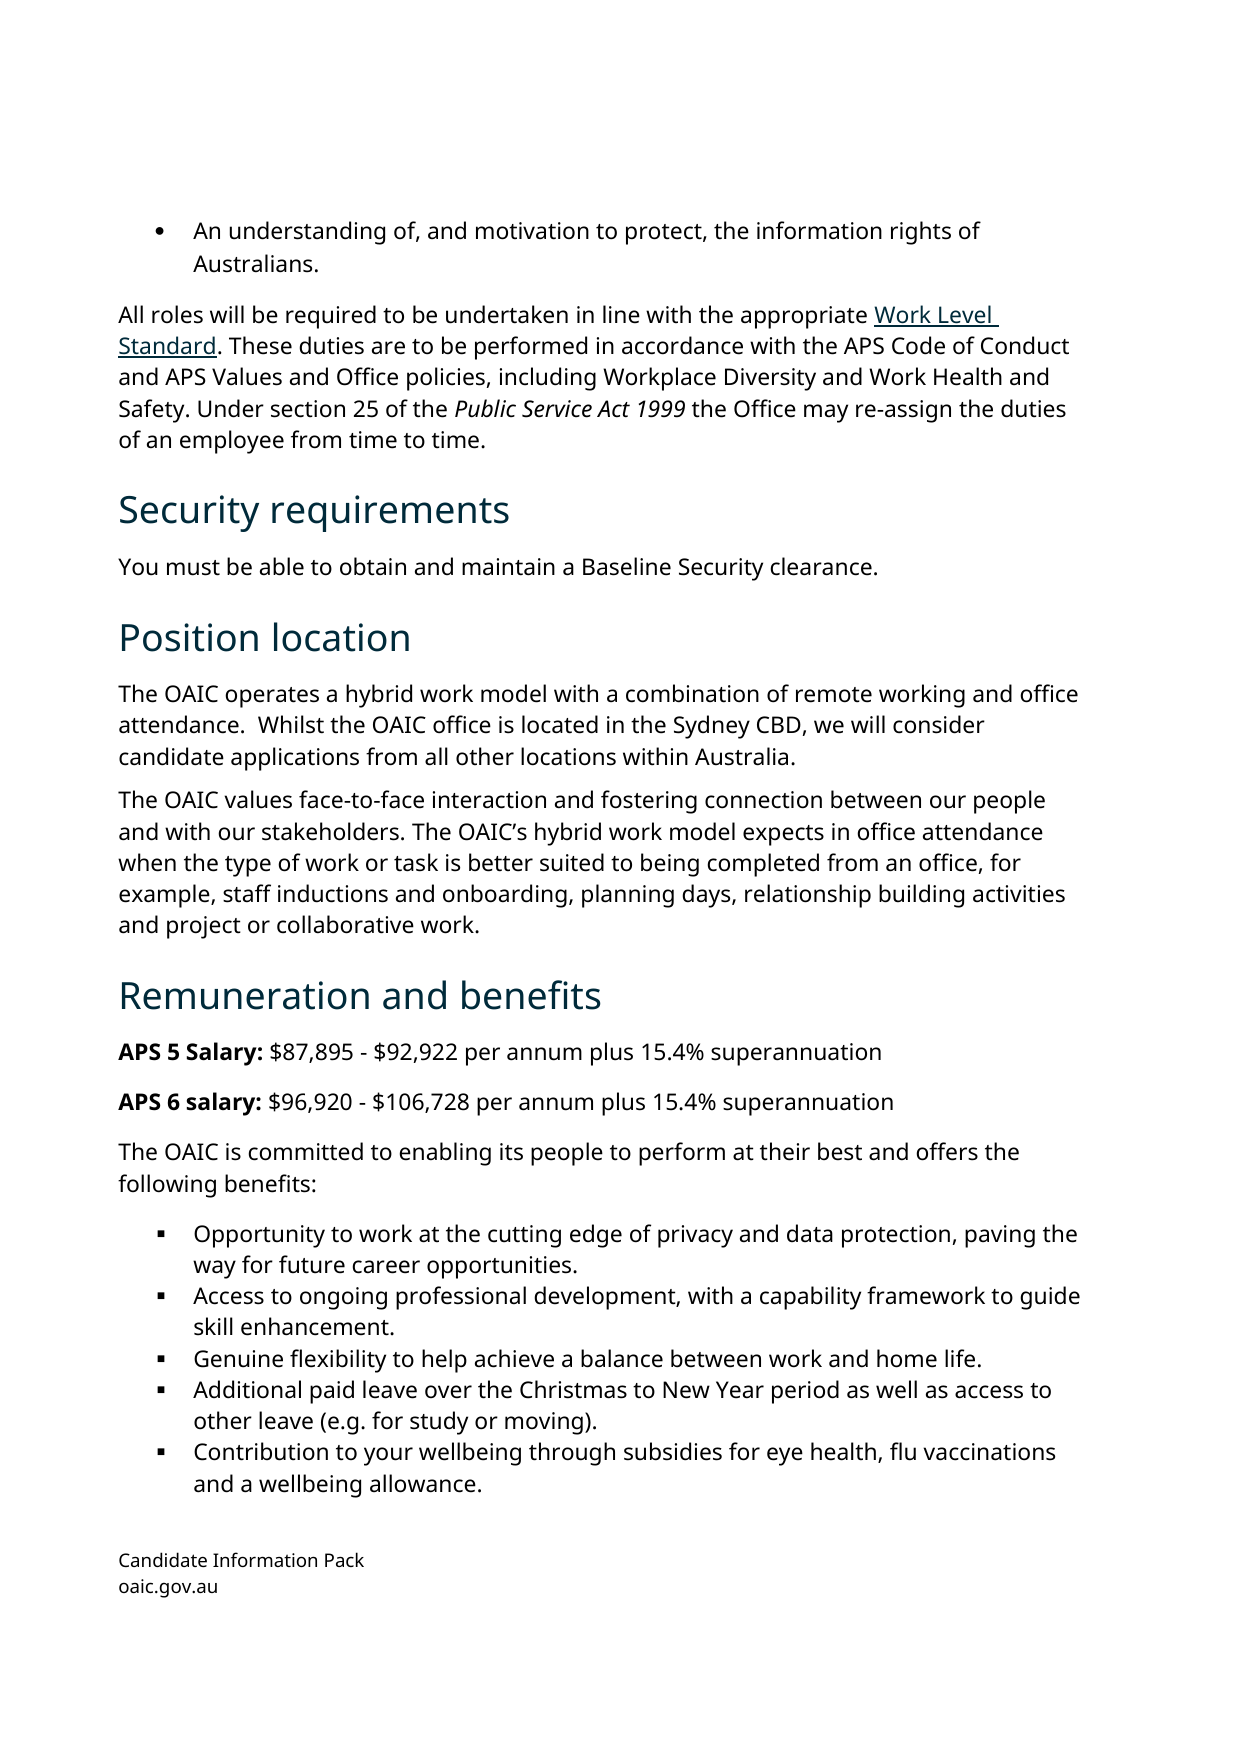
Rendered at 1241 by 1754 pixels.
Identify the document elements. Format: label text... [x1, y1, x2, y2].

list The OAIC values face-to-face interaction and fostering connection between our people and with our stakeholders. The OAIC’s hybrid work model expects in office attendance when the type of work or task is better suited to being completed from an office, for example, staff inductions and onboarding, planning days, relationship building activities and project or collaborative work. [118, 784, 1090, 941]
list Opportunity to work at the cutting edge of privacy and data protection, paving the way for future career opportunities. [156, 1218, 1090, 1280]
list All roles will be required to be undertaken in line with the appropriate Work Level Standard. These duties are to be performed in accordance with the APS Code of Conduct and APS Values and Office policies, including Workplace Diversity and Work Health and Safety. Under section 25 of the Public Service Act 1999 the Office may re-assign the duties of an employee from time to time. [118, 299, 1090, 455]
text APS 5 Salary: $87,895 - $92,922 per annum plus 15.4% superannuation [118, 1036, 1090, 1068]
list An understanding of, and motivation to protect, the information rights of Australians. [156, 215, 1090, 280]
text You must be able to obtain and maintain a Baseline Security clearance. [118, 551, 1090, 582]
list Additional paid leave over the Christmas to New Year period as well as access to other leave (e.g. for study or moving). [156, 1374, 1090, 1436]
subtitle Remuneration and benefits [118, 976, 1090, 1018]
list Access to ongoing professional development, with a capability framework to guide skill enhancement. [156, 1280, 1090, 1343]
subtitle Security requirements [118, 491, 1090, 532]
list Genuine flexibility to help achieve a balance between work and home life. [156, 1343, 1090, 1374]
text The OAIC is committed to enabling its people to perform at their best and offers the following benefits: [118, 1136, 1090, 1199]
subtitle Position location [118, 618, 1090, 659]
list Contribution to your wellbeing through subsidies for eye health, flu vaccinations and a wellbeing allowance. [156, 1436, 1090, 1499]
text APS 6 salary: $96,920 - $106,728 per annum plus 15.4% superannuation [118, 1086, 1090, 1118]
list The OAIC operates a hybrid work model with a combination of remote working and office attendance. Whilst the OAIC office is located in the Sydney CBD, we will consider candidate applications from all other locations within Australia. [118, 678, 1090, 772]
